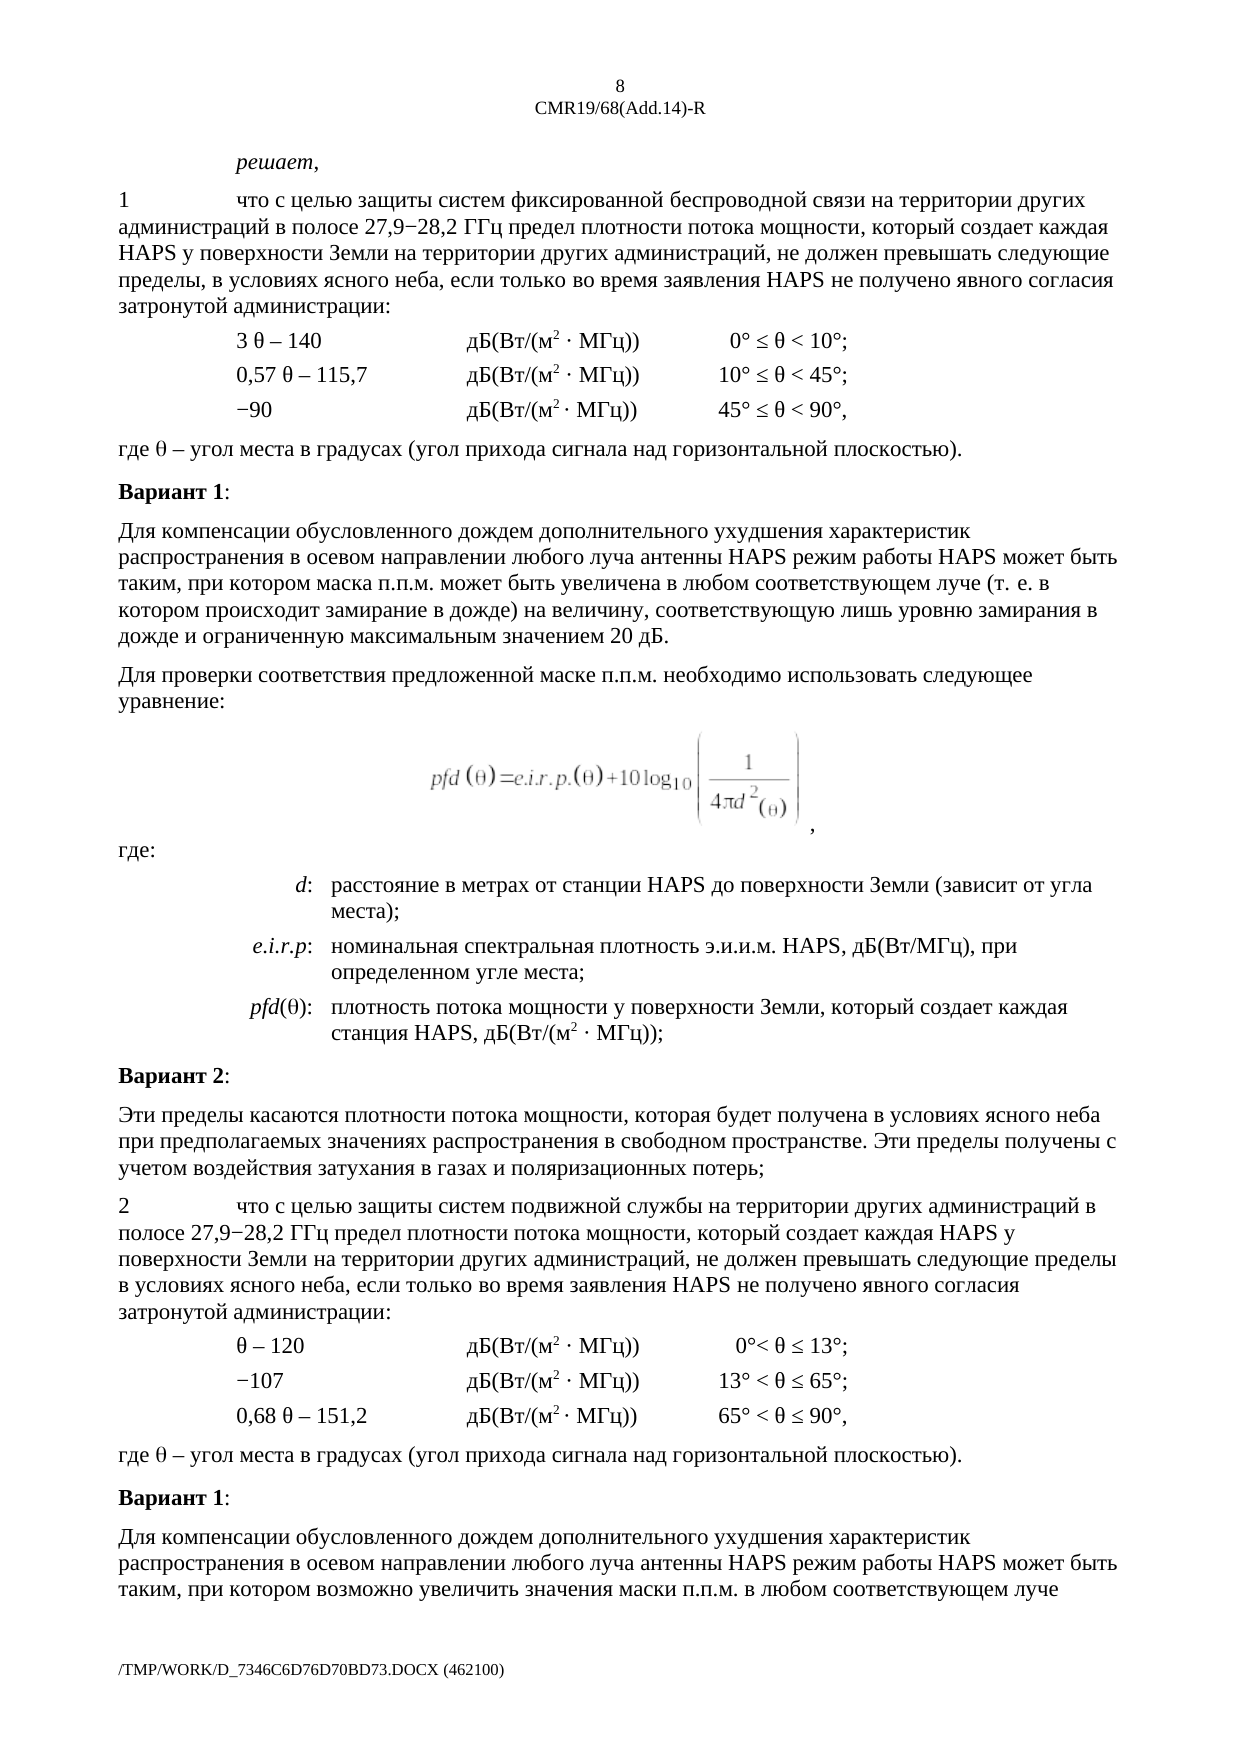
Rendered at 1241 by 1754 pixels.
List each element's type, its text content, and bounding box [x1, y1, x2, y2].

text Для проверки соответствия предложенной маске п.п.м. необходимо использовать следующее уравнение: [118, 661, 1122, 714]
text −107 дБ(Вт/(м2 · МГц)) 13° < θ ≤ 65°; [118, 1367, 1122, 1394]
text где – угол места в градусах (угол прихода сигнала над горизонтальной плоскостью). [118, 435, 1122, 461]
text θ – 120 дБ(Вт/(м2 · МГц)) 0°< θ ≤ 13°; [118, 1333, 1122, 1359]
subtitle Вариант 2: [118, 1062, 1122, 1088]
text Для компенсации обусловленного дождем дополнительного ухудшения характеристик распространения в осевом направлении любого луча антенны HAPS режим работы HAPS может быть таким, при котором маска п.п.м. может быть увеличена в любом соответствующем луче (т. е. в котором происходит замирание в дожде) на величину, соответствующую лишь уровню замирания в дожде и ограниченную максимальным значением 20 дБ. [118, 517, 1122, 648]
subtitle Вариант 1: [118, 478, 1122, 504]
text pfd(): плотность потока мощности у поверхности Земли, который создает каждая станция HAPS, дБ(Вт/(м2 · МГц)); [118, 993, 1122, 1045]
text d: расстояние в метрах от станции HAPS до поверхности Земли (зависит от угла места); [118, 871, 1122, 923]
text 0,57 θ – 115,7 дБ(Вт/(м2 · МГц)) 10° ≤ θ < 45°; [118, 361, 1122, 388]
text 1 что с целью защиты систем фиксированной беспроводной связи на территории других администраций в полосе 27,9−28,2 ГГц предел плотности потока мощности, который создает каждая HAPS у поверхности Земли на территории других администраций, не должен превышать следующие пределы, в условиях ясного неба, если только во время заявления HAPS не получено явного согласия затронутой администрации: [118, 187, 1122, 318]
text где: [118, 836, 1122, 862]
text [118, 1523, 1122, 1602]
text −90 дБ(Вт/(м2 · МГц)) 45° ≤ θ < 90°, [118, 396, 1122, 422]
text 2 что с целью защиты систем подвижной службы на территории других администраций в полосе 27,9−28,2 ГГц предел плотности потока мощности, который создает каждая HAPS у поверхности Земли на территории других администраций, не должен превышать следующие пределы в условиях ясного неба, если только во время заявления HAPS не получено явного согласия затронутой администрации: [118, 1192, 1122, 1324]
text Эти пределы касаются плотности потока мощности, которая будет получена в условиях ясного неба при предполагаемых значениях распространения в свободном пространстве. Эти пределы получены с учетом воздействия затухания в газах и поляризационных потерь; [118, 1101, 1122, 1180]
text e.i.r.p: номинальная спектральная плотность э.и.и.м. HAPS, дБ(Вт/МГц), при определенном угле места; [118, 932, 1122, 984]
text 3 θ – 140 дБ(Вт/(м2 · МГц)) 0° ≤ θ < 10°; [118, 327, 1122, 353]
text 0,68 θ – 151,2 дБ(Вт/(м2 · МГц)) 65° < θ ≤ 90°, [118, 1402, 1122, 1428]
text , [118, 726, 1122, 836]
subtitle Вариант 1: [118, 1484, 1122, 1510]
text где – угол места в градусах (угол прихода сигнала над горизонтальной плоскостью). [118, 1441, 1122, 1467]
text решает, [236, 148, 1122, 174]
